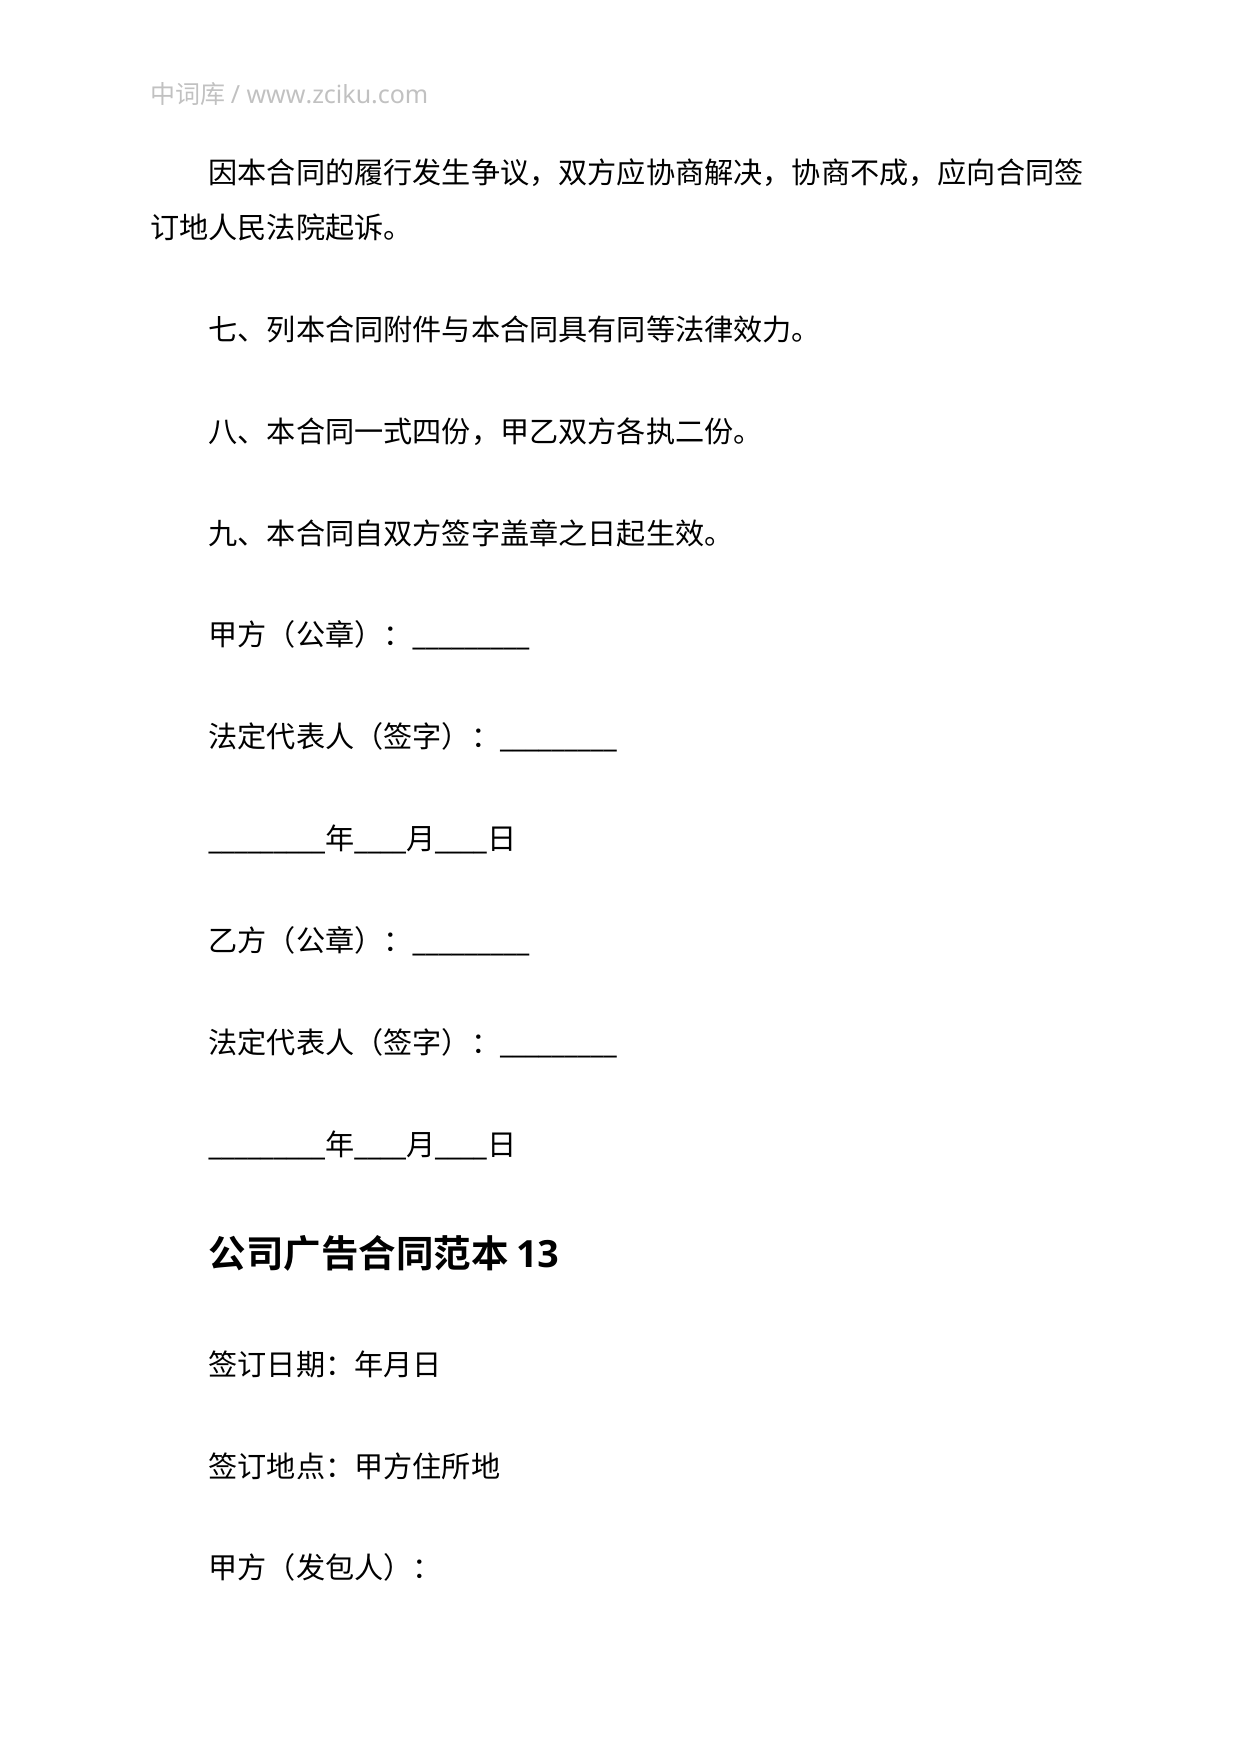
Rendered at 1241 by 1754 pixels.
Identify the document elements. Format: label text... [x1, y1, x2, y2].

text 甲方（公章）：_________ [150, 612, 1090, 654]
text 公司广告合同范本13 [150, 1224, 1090, 1278]
text 法定代表人（签字）：_________ [150, 714, 1090, 756]
text 因本合同的履行发生争议，双方应协商解决，协商不成，应向合同签订地人民法院起诉。 [150, 150, 1090, 247]
text 九、本合同自双方签字盖章之日起生效。 [150, 510, 1090, 552]
text _________年____月____日 [150, 1122, 1090, 1164]
text _________年____月____日 [150, 816, 1090, 858]
text 法定代表人（签字）：_________ [150, 1020, 1090, 1062]
text 甲方（发包人）： [150, 1545, 1090, 1587]
text 八、本合同一式四份，甲乙双方各执二份。 [150, 408, 1090, 451]
text 乙方（公章）：_________ [150, 918, 1090, 960]
text 七、列本合同附件与本合同具有同等法律效力。 [150, 307, 1090, 349]
text 签订地点：甲方住所地 [150, 1443, 1090, 1486]
text 签订日期：年月日 [150, 1341, 1090, 1384]
